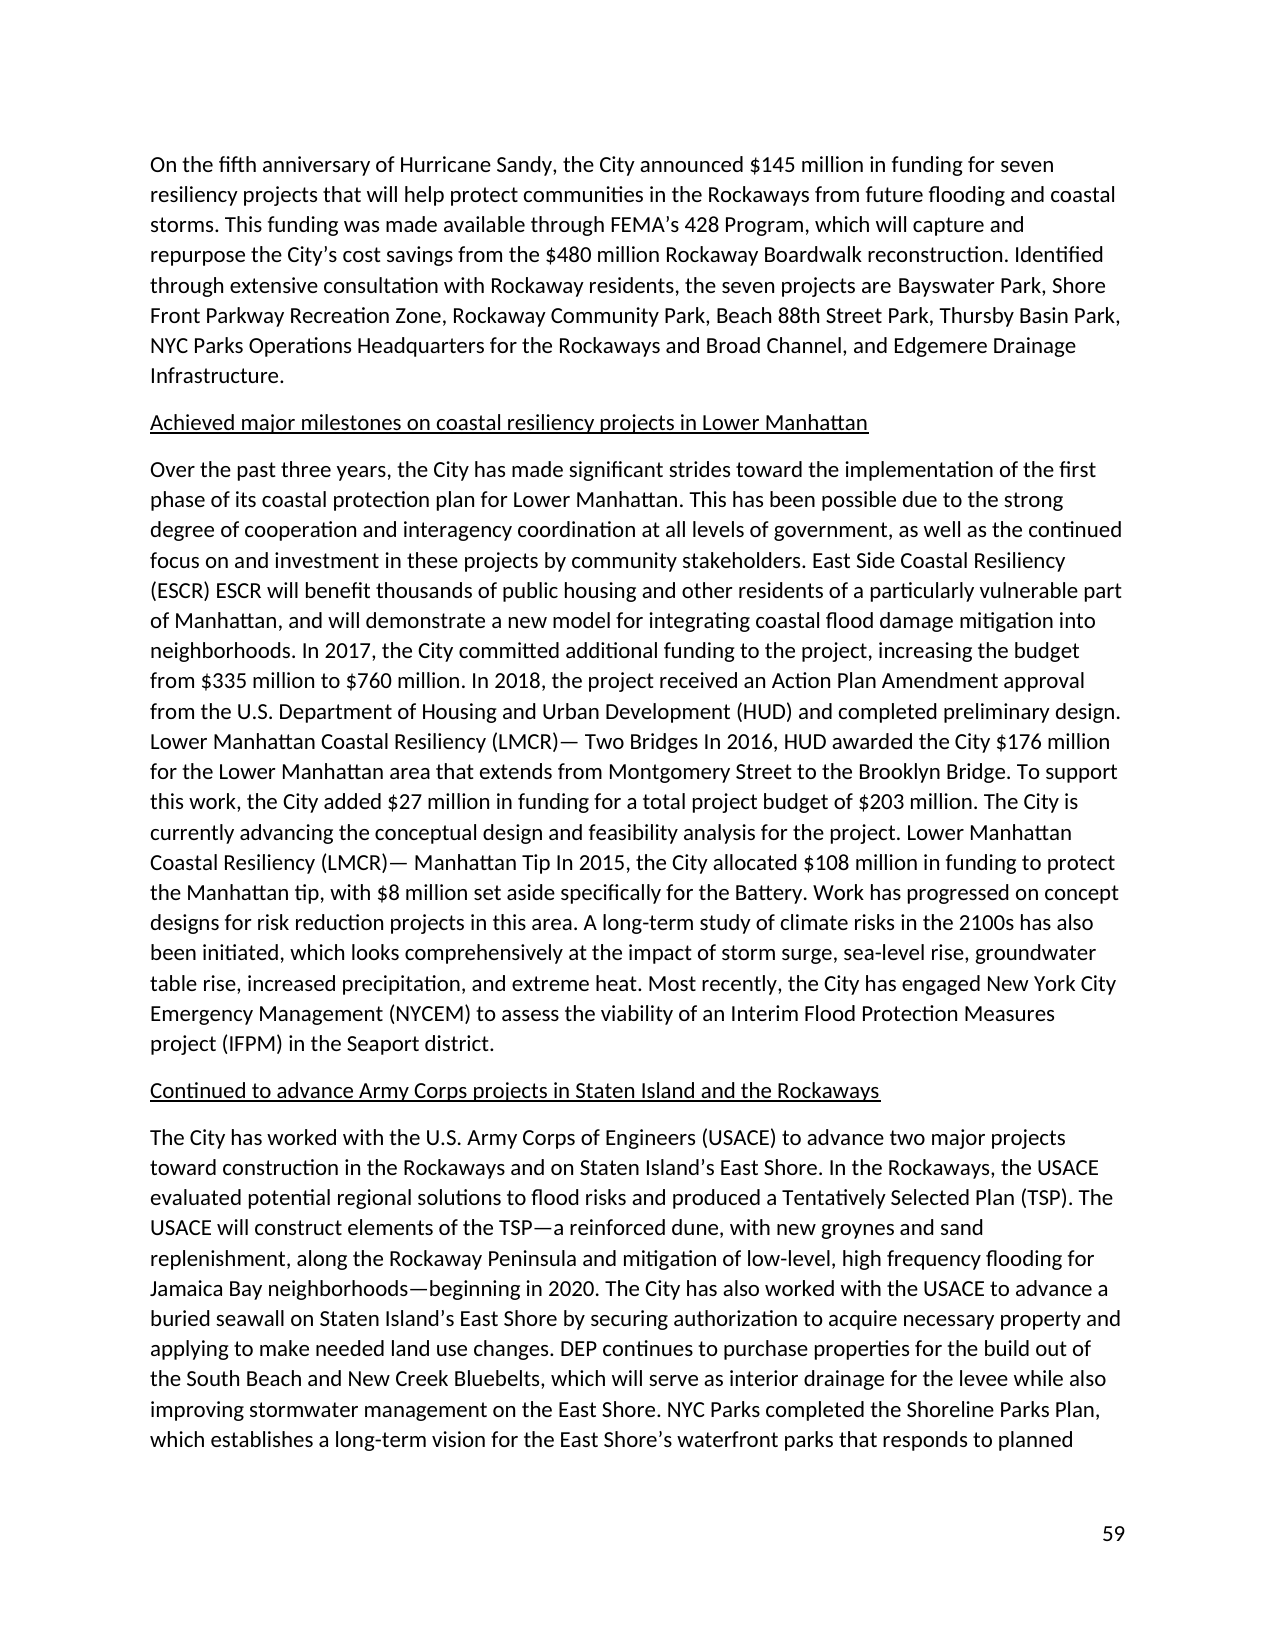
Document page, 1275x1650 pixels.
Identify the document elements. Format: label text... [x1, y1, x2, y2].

text Achieved major milestones on coastal resiliency projects in Lower Manhattan [150, 408, 1125, 436]
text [150, 1123, 1125, 1453]
text On the fifth anniversary of Hurricane Sandy, the City announced $145 million in funding for seven resiliency projects that will help protect communities in the Rockaways from future flooding and coastal storms. This funding was made available through FEMA’s 428 Program, which will capture and repurpose the City’s cost savings from the $480 million Rockaway Boardwalk reconstruction. Identified through extensive consultation with Rockaway residents, the seven projects are Bayswater Park, Shore Front Parkway Recreation Zone, Rockaway Community Park, Beach 88th Street Park, Thursby Basin Park, NYC Parks Operations Headquarters for the Rockaways and Broad Channel, and Edgemere Drainage Infrastructure. [150, 150, 1125, 389]
text Over the past three years, the City has made significant strides toward the implementation of the first phase of its coastal protection plan for Lower Manhattan. This has been possible due to the strong degree of cooperation and interagency coordination at all levels of government, as well as the continued focus on and investment in these projects by community stakeholders. East Side Coastal Resiliency (ESCR) ESCR will benefit thousands of public housing and other residents of a particularly vulnerable part of Manhattan, and will demonstrate a new model for integrating coastal flood damage mitigation into neighborhoods. In 2017, the City committed additional funding to the project, increasing the budget from $335 million to $760 million. In 2018, the project received an Action Plan Amendment approval from the U.S. Department of Housing and Urban Development (HUD) and completed preliminary design. Lower Manhattan Coastal Resiliency (LMCR)— Two Bridges In 2016, HUD awarded the City $176 million for the Lower Manhattan area that extends from Montgomery Street to the Brooklyn Bridge. To support this work, the City added $27 million in funding for a total project budget of $203 million. The City is currently advancing the conceptual design and feasibility analysis for the project. Lower Manhattan Coastal Resiliency (LMCR)— Manhattan Tip In 2015, the City allocated $108 million in funding to protect the Manhattan tip, with $8 million set aside specifically for the Battery. Work has progressed on concept designs for risk reduction projects in this area. A long-term study of climate risks in the 2100s has also been initiated, which looks comprehensively at the impact of storm surge, sea-level rise, groundwater table rise, increased precipitation, and extreme heat. Most recently, the City has engaged New York City Emergency Management (NYCEM) to assess the viability of an Interim Flood Protection Measures project (IFPM) in the Seaport district. [150, 455, 1125, 1057]
text Continued to advance Army Corps projects in Staten Island and the Rockaways [150, 1076, 1125, 1104]
